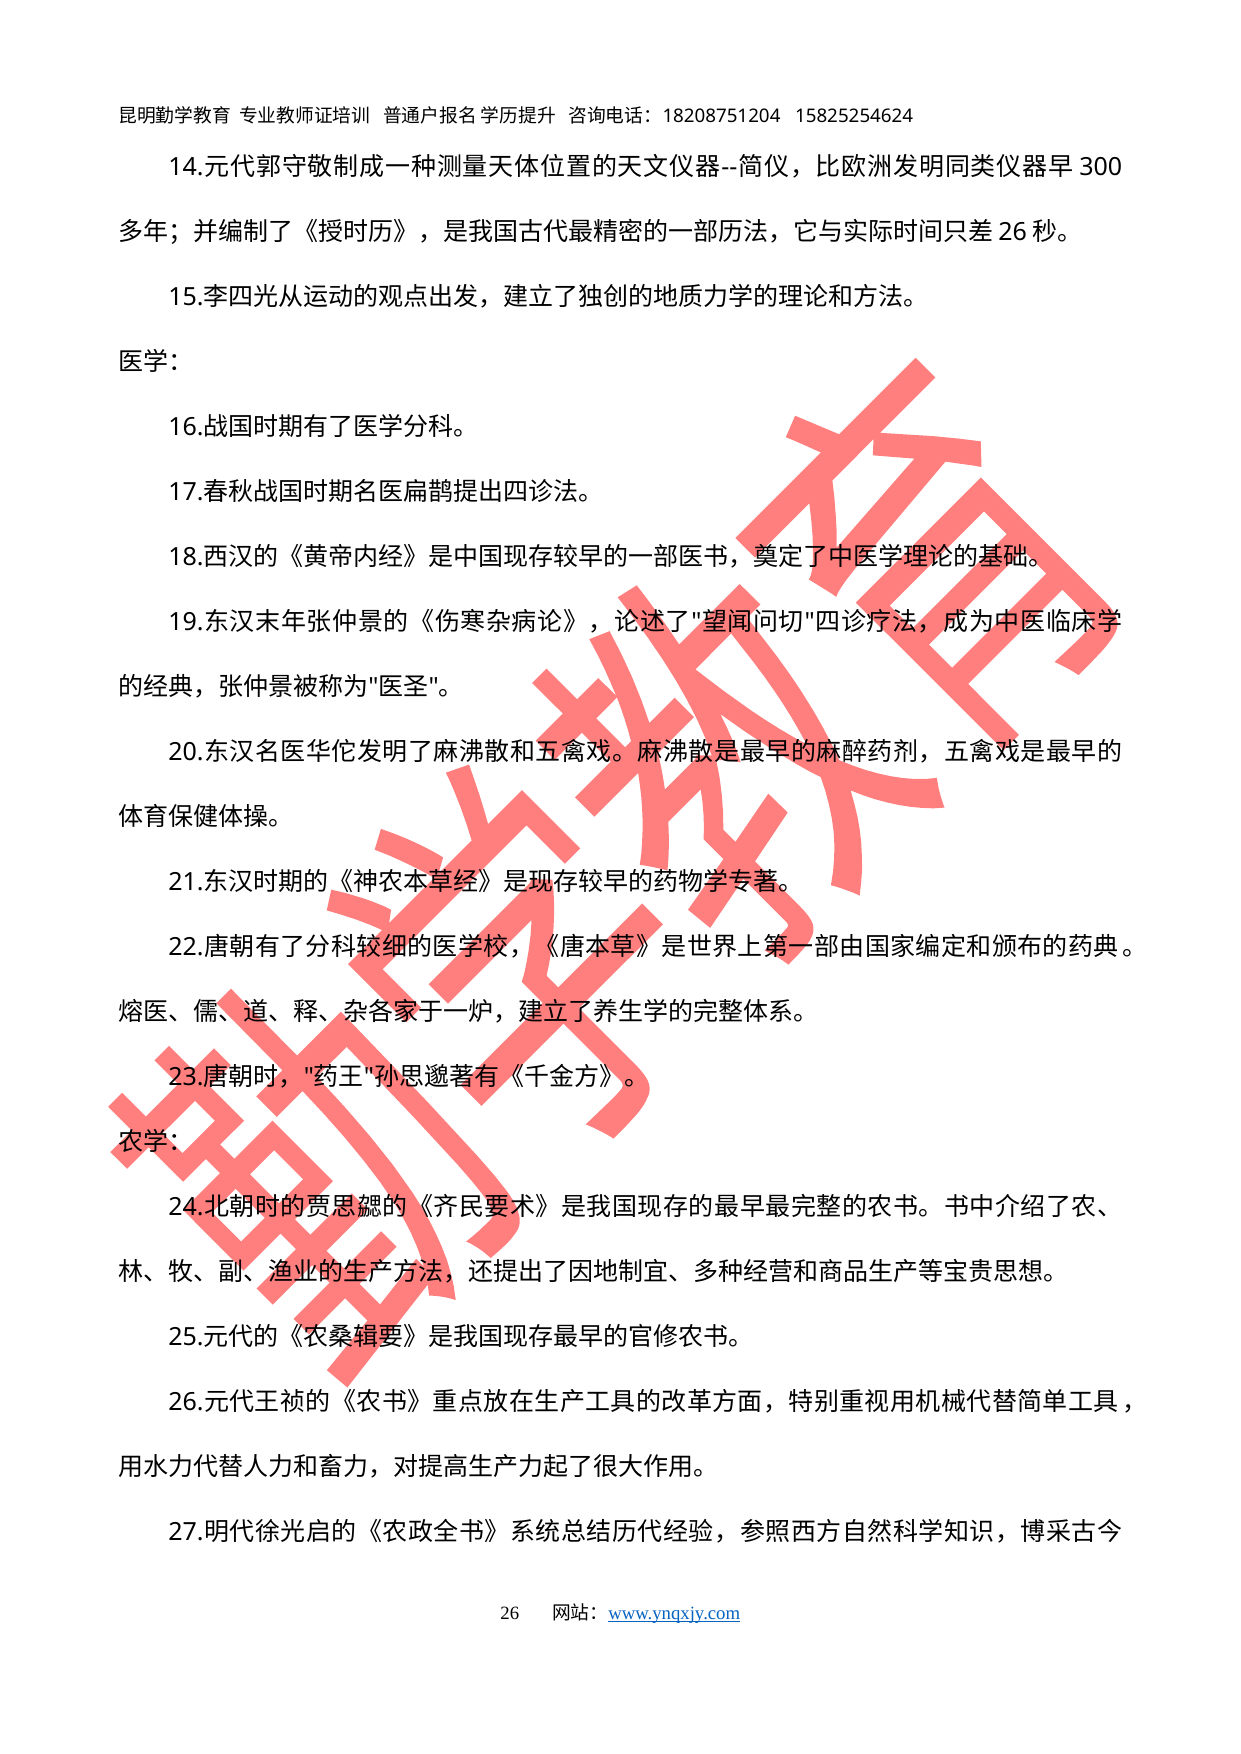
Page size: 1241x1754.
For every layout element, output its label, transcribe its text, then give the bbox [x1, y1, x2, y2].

text 22.唐朝有了分科较细的医学校，《唐本草》是世界上第一部由国家编定和颁布的药典。熔医、儒、道、释、杂各家于一炉，建立了养生学的完整体系。 [118, 912, 1122, 1042]
text 24.北朝时的贾思勰的《齐民要术》是我国现存的最早最完整的农书。书中介绍了农、林、牧、副、渔业的生产方法，还提出了因地制宜、多种经营和商品生产等宝贵思想。 [118, 1172, 1122, 1302]
text 25.元代的《农桑辑要》是我国现存最早的官修农书。 [118, 1302, 1122, 1367]
text 医学： [118, 327, 1122, 392]
text 16.战国时期有了医学分科。 [118, 392, 1122, 457]
text 农学： [118, 1107, 1122, 1172]
text 15.李四光从运动的观点出发，建立了独创的地质力学的理论和方法。 [118, 262, 1122, 327]
text 19.东汉末年张仲景的《伤寒杂病论》，论述了"望闻问切"四诊疗法，成为中医临床学的经典，张仲景被称为"医圣"。 [118, 587, 1122, 717]
text 20.东汉名医华佗发明了麻沸散和五禽戏。麻沸散是最早的麻醉药剂，五禽戏是最早的体育保健体操。 [118, 717, 1122, 847]
text 18.西汉的《黄帝内经》是中国现存较早的一部医书，奠定了中医学理论的基础。 [118, 522, 1122, 587]
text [118, 1497, 1122, 1562]
text 14.元代郭守敬制成一种测量天体位置的天文仪器--简仪，比欧洲发明同类仪器早300多年；并编制了《授时历》，是我国古代最精密的一部历法，它与实际时间只差26秒。 [118, 132, 1122, 262]
text 17.春秋战国时期名医扁鹊提出四诊法。 [118, 457, 1122, 522]
text 21.东汉时期的《神农本草经》是现存较早的药物学专著。 [118, 847, 1122, 912]
text 26.元代王祯的《农书》重点放在生产工具的改革方面，特别重视用机械代替简单工具，用水力代替人力和畜力，对提高生产力起了很大作用。 [118, 1367, 1122, 1497]
text 23.唐朝时，"药王"孙思邈著有《千金方》。 [118, 1042, 1122, 1107]
